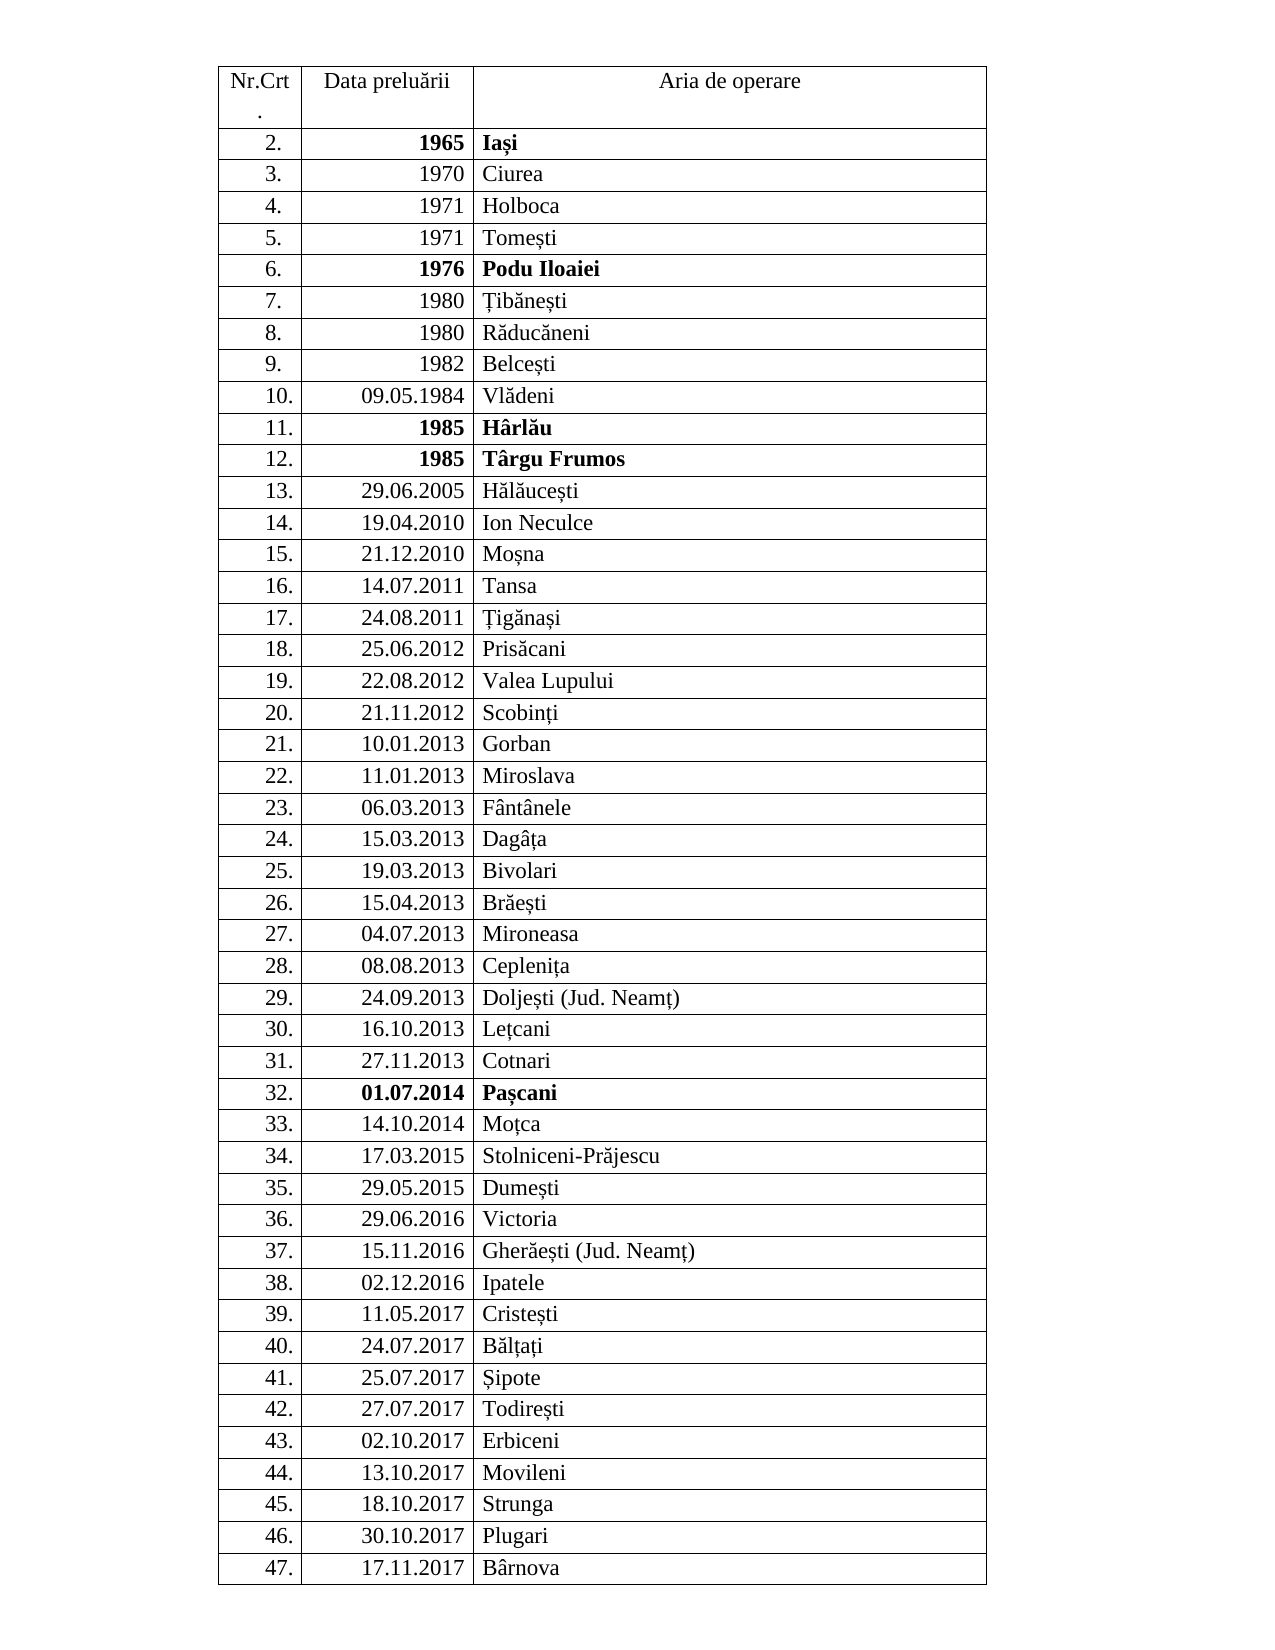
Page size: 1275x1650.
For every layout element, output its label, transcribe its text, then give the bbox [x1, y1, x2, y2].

table_cell Gorban [474, 730, 986, 761]
table_cell 27.11.2013 [302, 1047, 473, 1077]
table_cell Iași [474, 129, 986, 159]
table_cell Valea Lupului [474, 667, 986, 697]
table_cell Țibănești [474, 287, 986, 317]
table_cell Dumești [474, 1174, 986, 1204]
table_cell 21.12.2010 [302, 540, 473, 571]
table_cell [219, 1522, 301, 1552]
table_cell [219, 699, 301, 729]
table_cell Movileni [474, 1459, 986, 1489]
table_cell Răducăneni [474, 319, 986, 349]
table_cell [219, 889, 301, 919]
table_cell [219, 1300, 301, 1331]
table_cell [219, 477, 301, 507]
table_cell [219, 920, 301, 951]
table_cell [219, 604, 301, 634]
table_cell 1970 [302, 160, 473, 191]
table_cell [219, 1332, 301, 1362]
table_cell [219, 1237, 301, 1267]
table_cell [219, 1110, 301, 1141]
table_cell [219, 1554, 301, 1584]
table_cell [219, 667, 301, 697]
table_cell [219, 1205, 301, 1236]
table_cell 17.03.2015 [302, 1142, 473, 1172]
table_cell Mironeasa [474, 920, 986, 951]
table_cell Hârlău [474, 414, 986, 444]
table_cell 25.06.2012 [302, 635, 473, 666]
table_cell Strunga [474, 1490, 986, 1521]
table_cell Cristești [474, 1300, 986, 1331]
table_cell [219, 794, 301, 824]
table_cell [219, 1174, 301, 1204]
table_cell Târgu Frumos [474, 445, 986, 476]
table_cell 11.01.2013 [302, 762, 473, 792]
table_cell 1985 [302, 445, 473, 476]
table_cell [219, 1395, 301, 1426]
table_cell [219, 224, 301, 254]
table_cell Pașcani [474, 1079, 986, 1109]
table_cell 27.07.2017 [302, 1395, 473, 1426]
table_cell 09.05.1984 [302, 382, 473, 412]
table_cell [219, 445, 301, 476]
table_cell Plugari [474, 1522, 986, 1552]
table_cell Dagâța [474, 825, 986, 856]
table_cell 06.03.2013 [302, 794, 473, 824]
table_cell 29.06.2016 [302, 1205, 473, 1236]
table_cell [219, 509, 301, 539]
table_cell 15.04.2013 [302, 889, 473, 919]
table_cell [219, 1459, 301, 1489]
table_cell Tansa [474, 572, 986, 602]
table_cell Vlădeni [474, 382, 986, 412]
table_cell Bivolari [474, 857, 986, 887]
table_cell [219, 1490, 301, 1521]
table_cell 10.01.2013 [302, 730, 473, 761]
table_cell 29.06.2005 [302, 477, 473, 507]
table_cell [219, 255, 301, 286]
table_cell [219, 160, 301, 191]
table_cell [219, 287, 301, 317]
table_cell Ceplenița [474, 952, 986, 982]
table_cell 14.07.2011 [302, 572, 473, 602]
table_cell Ipatele [474, 1269, 986, 1299]
table_cell Lețcani [474, 1015, 986, 1046]
table_cell 01.07.2014 [302, 1079, 473, 1109]
table_cell Bălțați [474, 1332, 986, 1362]
table_header Nr.Crt. [219, 67, 301, 127]
table_cell Holboca [474, 192, 986, 222]
table_cell Doljești (Jud. Neamț) [474, 984, 986, 1014]
table_cell Brăești [474, 889, 986, 919]
table_cell Ciurea [474, 160, 986, 191]
table_cell 30.10.2017 [302, 1522, 473, 1552]
table_cell 22.08.2012 [302, 667, 473, 697]
table_cell Erbiceni [474, 1427, 986, 1457]
table_cell 17.11.2017 [302, 1554, 473, 1584]
table_cell [219, 319, 301, 349]
table_cell [219, 1047, 301, 1077]
table_cell [219, 1142, 301, 1172]
table_cell [219, 1364, 301, 1394]
table_cell Miroslava [474, 762, 986, 792]
table_cell 24.08.2011 [302, 604, 473, 634]
table_cell 1982 [302, 350, 473, 381]
table_cell 1971 [302, 192, 473, 222]
table_cell Gherăești (Jud. Neamț) [474, 1237, 986, 1267]
table_cell Țigănași [474, 604, 986, 634]
table_cell 15.11.2016 [302, 1237, 473, 1267]
table_cell 29.05.2015 [302, 1174, 473, 1204]
table_cell [219, 192, 301, 222]
table_cell 18.10.2017 [302, 1490, 473, 1521]
table_cell [219, 382, 301, 412]
table_cell 1971 [302, 224, 473, 254]
table_cell 1980 [302, 319, 473, 349]
table_cell [219, 825, 301, 856]
table_cell [219, 762, 301, 792]
table_cell Belcești [474, 350, 986, 381]
table_cell [219, 414, 301, 444]
table_cell [219, 350, 301, 381]
table_cell [219, 572, 301, 602]
table_header Data preluării [302, 67, 473, 127]
table_cell 14.10.2014 [302, 1110, 473, 1141]
table_cell [219, 1269, 301, 1299]
table_cell 16.10.2013 [302, 1015, 473, 1046]
table_cell Scobinți [474, 699, 986, 729]
table_cell Șipote [474, 1364, 986, 1394]
table_cell Tomești [474, 224, 986, 254]
table_cell 1965 [302, 129, 473, 159]
table_cell Todirești [474, 1395, 986, 1426]
table_cell 02.10.2017 [302, 1427, 473, 1457]
table_cell [219, 129, 301, 159]
table_cell Hălăucești [474, 477, 986, 507]
table_cell 04.07.2013 [302, 920, 473, 951]
table_cell Fântânele [474, 794, 986, 824]
table_cell Victoria [474, 1205, 986, 1236]
table_cell [219, 730, 301, 761]
table_cell [219, 857, 301, 887]
table_cell 1985 [302, 414, 473, 444]
table_cell 21.11.2012 [302, 699, 473, 729]
table_cell Ion Neculce [474, 509, 986, 539]
table_cell 13.10.2017 [302, 1459, 473, 1489]
table_cell [219, 1015, 301, 1046]
table_cell Prisăcani [474, 635, 986, 666]
table_cell [219, 1079, 301, 1109]
table_cell Podu Iloaiei [474, 255, 986, 286]
table_cell [219, 952, 301, 982]
table_cell 1980 [302, 287, 473, 317]
table_header Aria de operare [474, 67, 986, 127]
table_cell Stolniceni-Prăjescu [474, 1142, 986, 1172]
table_cell 19.04.2010 [302, 509, 473, 539]
table_cell 1976 [302, 255, 473, 286]
table_cell Moțca [474, 1110, 986, 1141]
table_cell 24.07.2017 [302, 1332, 473, 1362]
table_cell 15.03.2013 [302, 825, 473, 856]
table_cell 25.07.2017 [302, 1364, 473, 1394]
table_cell 24.09.2013 [302, 984, 473, 1014]
table_cell [219, 635, 301, 666]
table_cell [219, 1427, 301, 1457]
table_cell [219, 540, 301, 571]
table_cell Cotnari [474, 1047, 986, 1077]
table_cell 02.12.2016 [302, 1269, 473, 1299]
table_cell 19.03.2013 [302, 857, 473, 887]
table_cell Bârnova [474, 1554, 986, 1584]
table_cell [219, 984, 301, 1014]
table_cell Moșna [474, 540, 986, 571]
table_cell 11.05.2017 [302, 1300, 473, 1331]
table_cell 08.08.2013 [302, 952, 473, 982]
